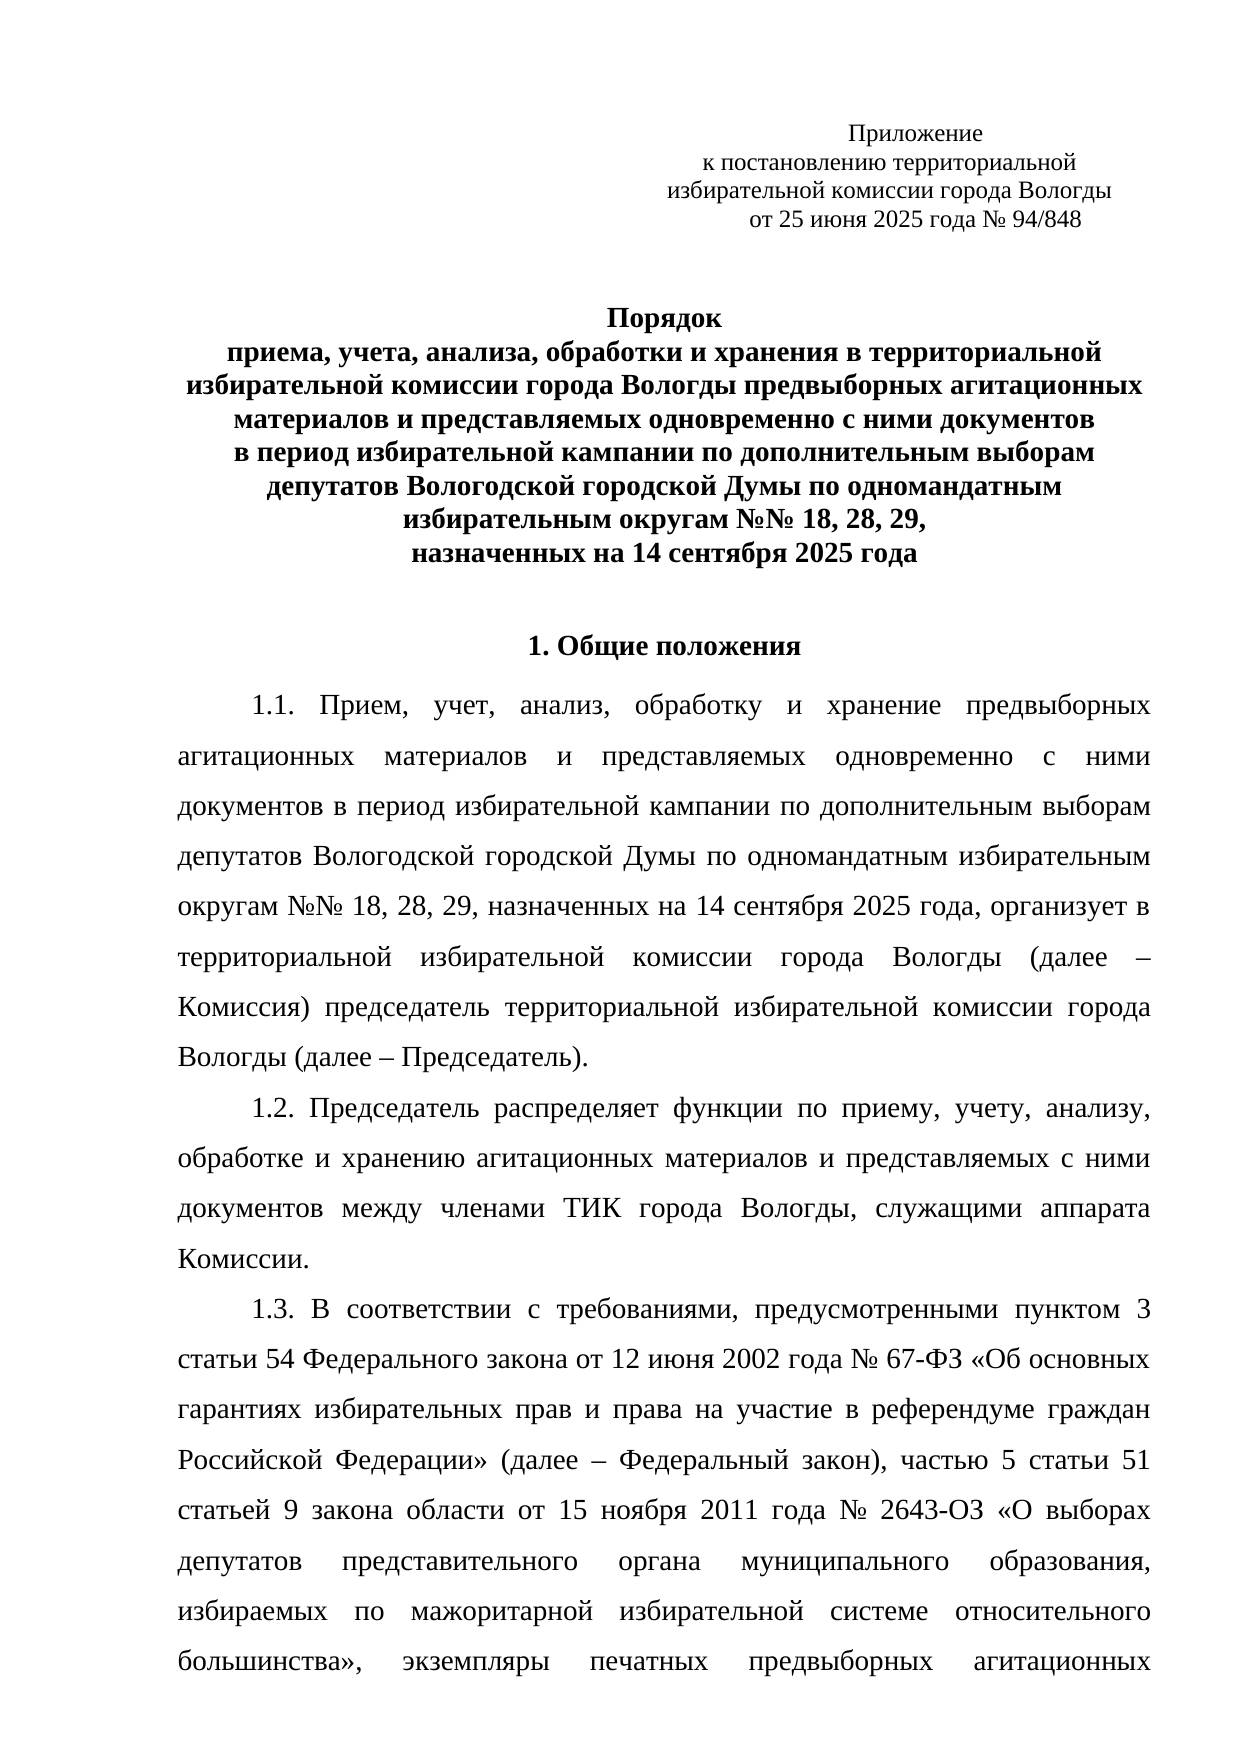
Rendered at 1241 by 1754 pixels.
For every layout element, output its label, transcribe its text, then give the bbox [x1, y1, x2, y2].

text приема, учета, анализа, обработки и хранения в территориальной избирательной комиссии города Вологды предвыборных агитационных [177, 334, 1152, 401]
text в период избирательной кампании по дополнительным выборам депутатов Вологодской городской Думы по одномандатным избирательным округам №№ 18, 28, 29, [177, 434, 1152, 535]
text от № 94/848 [679, 204, 1152, 233]
text 1. Общие положения [177, 628, 1152, 661]
text 1.2. Председатель распределяет функции по приему, учету, анализу, обработке и хранению агитационных материалов и представляемых с ними документов между членами ТИК города Вологды, служащими аппарата Комиссии. [177, 1090, 1152, 1274]
text назначенных на [177, 535, 1152, 568]
text 1.1. Прием, учет, анализ, обработку и хранение предвыборных агитационных материалов и представляемых одновременно с ними документов в период избирательной кампании по дополнительным выборам депутатов Вологодской городской Думы по одномандатным избирательным округам №№ 18, 28, 29, назначенных на , организует в территориальной избирательной комиссии города Вологды (далее – Комиссия) председатель территориальной избирательной комиссии города Вологды (далее – Председатель). [177, 687, 1152, 1073]
text Приложение [679, 118, 1152, 147]
text Порядок [177, 300, 1152, 334]
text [177, 1291, 1152, 1677]
text к постановлению территориальной избирательной комиссии города Вологды [627, 147, 1152, 204]
text материалов и представляемых одновременно с ними документов [177, 401, 1152, 434]
